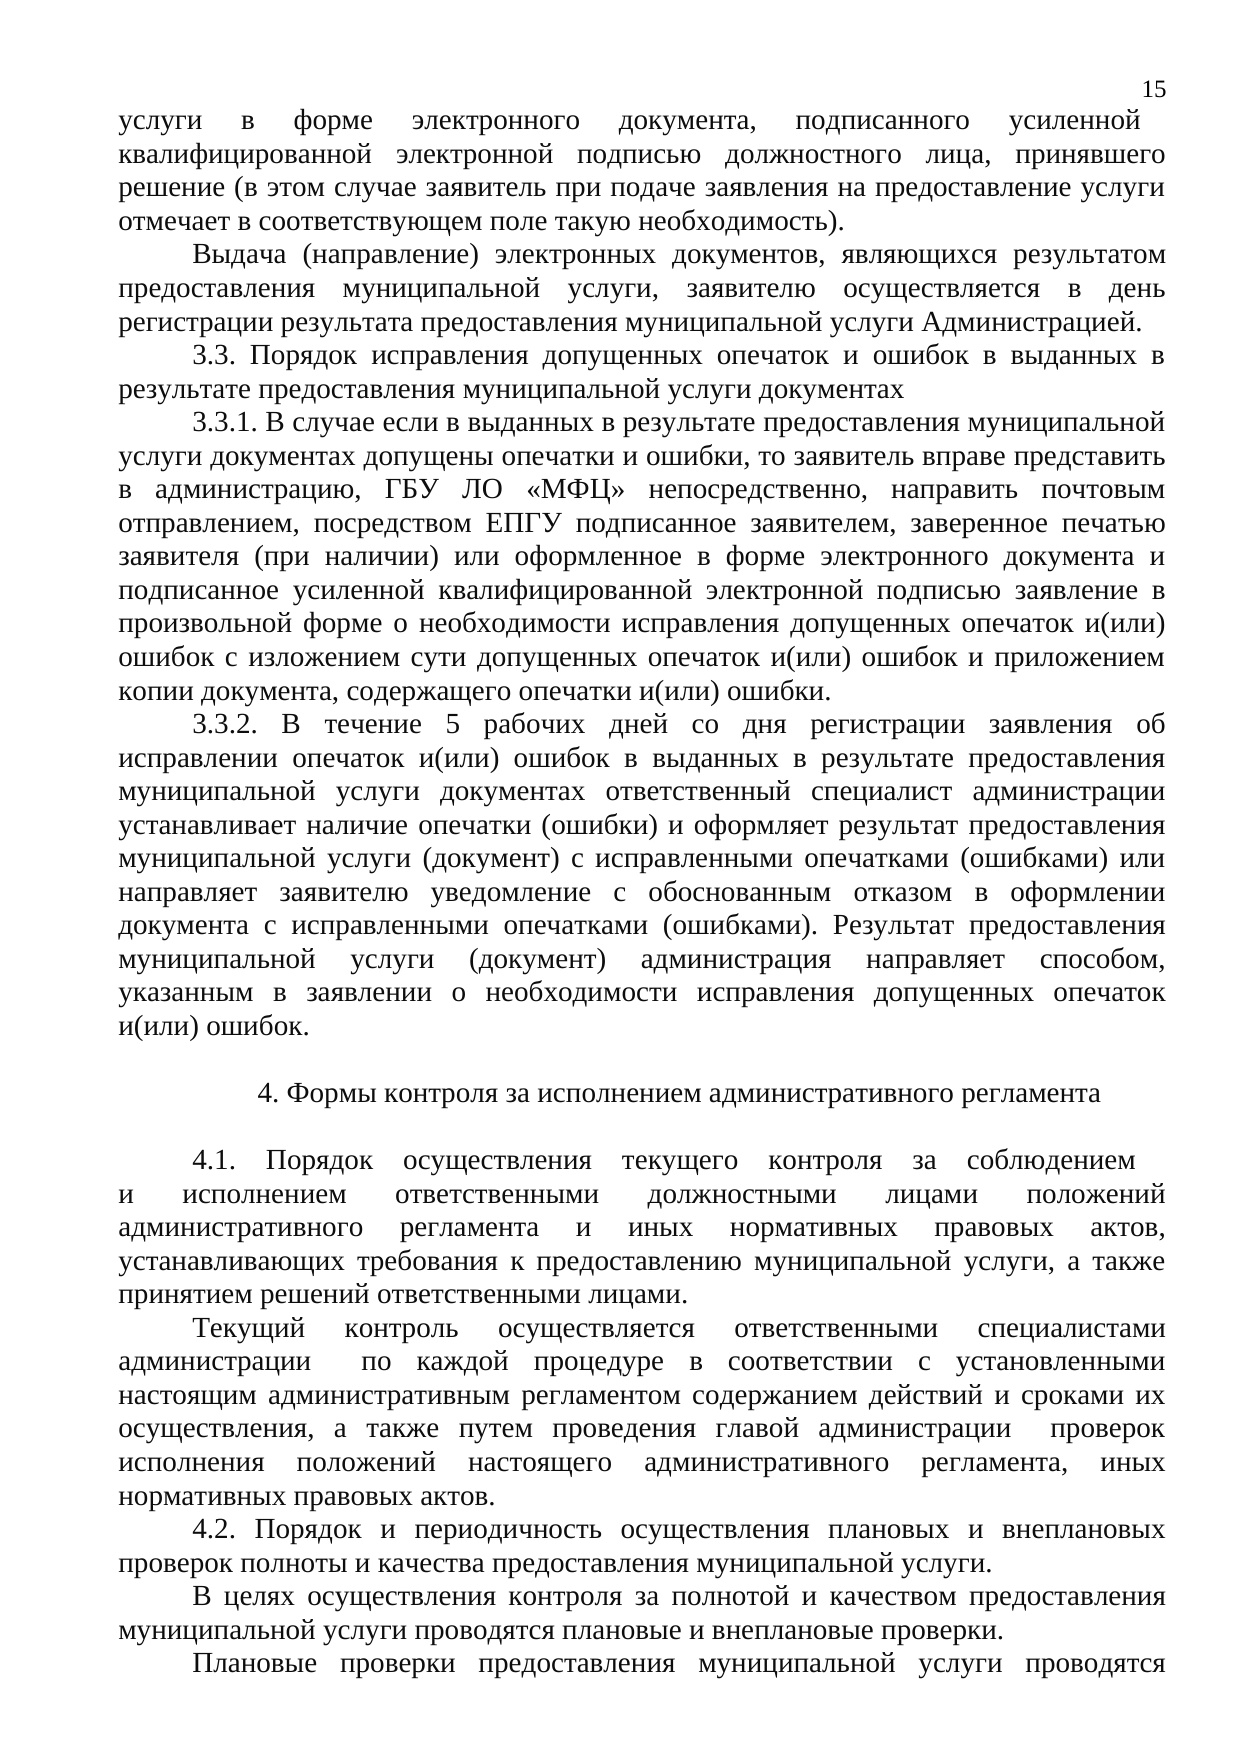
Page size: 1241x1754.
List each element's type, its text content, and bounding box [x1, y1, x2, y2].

text 3.3. Порядок исправления допущенных опечаток и ошибок в выданных в результате предоставления муниципальной услуги документах [118, 337, 1167, 404]
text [118, 102, 1167, 237]
text 3.3.2. В течение 5 рабочих дней со дня регистрации заявления об исправлении опечаток и(или) ошибок в выданных в результате предоставления муниципальной услуги документах ответственный специалист администрации устанавливает наличие опечатки (ошибки) и оформляет результат предоставления муниципальной услуги (документ) с исправленными опечатками (ошибками) или направляет заявителю уведомление с обоснованным отказом в оформлении документа с исправленными опечатками (ошибками). Результат предоставления муниципальной услуги (документ) администрация направляет способом, указанным в заявлении о необходимости исправления допущенных опечаток и(или) ошибок. [118, 706, 1167, 1042]
text 4. Формы контроля за исполнением административного регламента [118, 1075, 1167, 1109]
text В целях осуществления контроля за полнотой и качеством предоставления муниципальной услуги проводятся плановые и внеплановые проверки. [118, 1578, 1167, 1645]
text 3.3.1. В случае если в выданных в результате предоставления муниципальной услуги документах допущены опечатки и ошибки, то заявитель вправе представить в администрацию, ГБУ ЛО «МФЦ» непосредственно, направить почтовым отправлением, посредством ЕПГУ подписанное заявителем, заверенное печатью заявителя (при наличии) или оформленное в форме электронного документа и подписанное усиленной квалифицированной электронной подписью заявление в произвольной форме о необходимости исправления допущенных опечаток и(или) ошибок с изложением сути допущенных опечаток и(или) ошибок и приложением копии документа, содержащего опечатки и(или) ошибки. [118, 404, 1167, 706]
text Текущий контроль осуществляется ответственными специалистами администрации по каждой процедуре в соответствии с установленными настоящим административным регламентом содержанием действий и сроками их осуществления, а также путем проведения главой администрации проверок исполнения положений настоящего административного регламента, иных нормативных правовых актов. [118, 1310, 1167, 1511]
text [118, 1645, 1167, 1679]
text 4.1. Порядок осуществления текущего контроля за соблюдением и исполнением ответственными должностными лицами положений административного регламента и иных нормативных правовых актов, устанавливающих требования к предоставлению муниципальной услуги, а также принятием решений ответственными лицами. [118, 1142, 1167, 1310]
text 4.2. Порядок и периодичность осуществления плановых и внеплановых проверок полноты и качества предоставления муниципальной услуги. [118, 1511, 1167, 1578]
text Выдача (направление) электронных документов, являющихся результатом предоставления муниципальной услуги, заявителю осуществляется в день регистрации результата предоставления муниципальной услуги Администрацией. [118, 237, 1167, 337]
